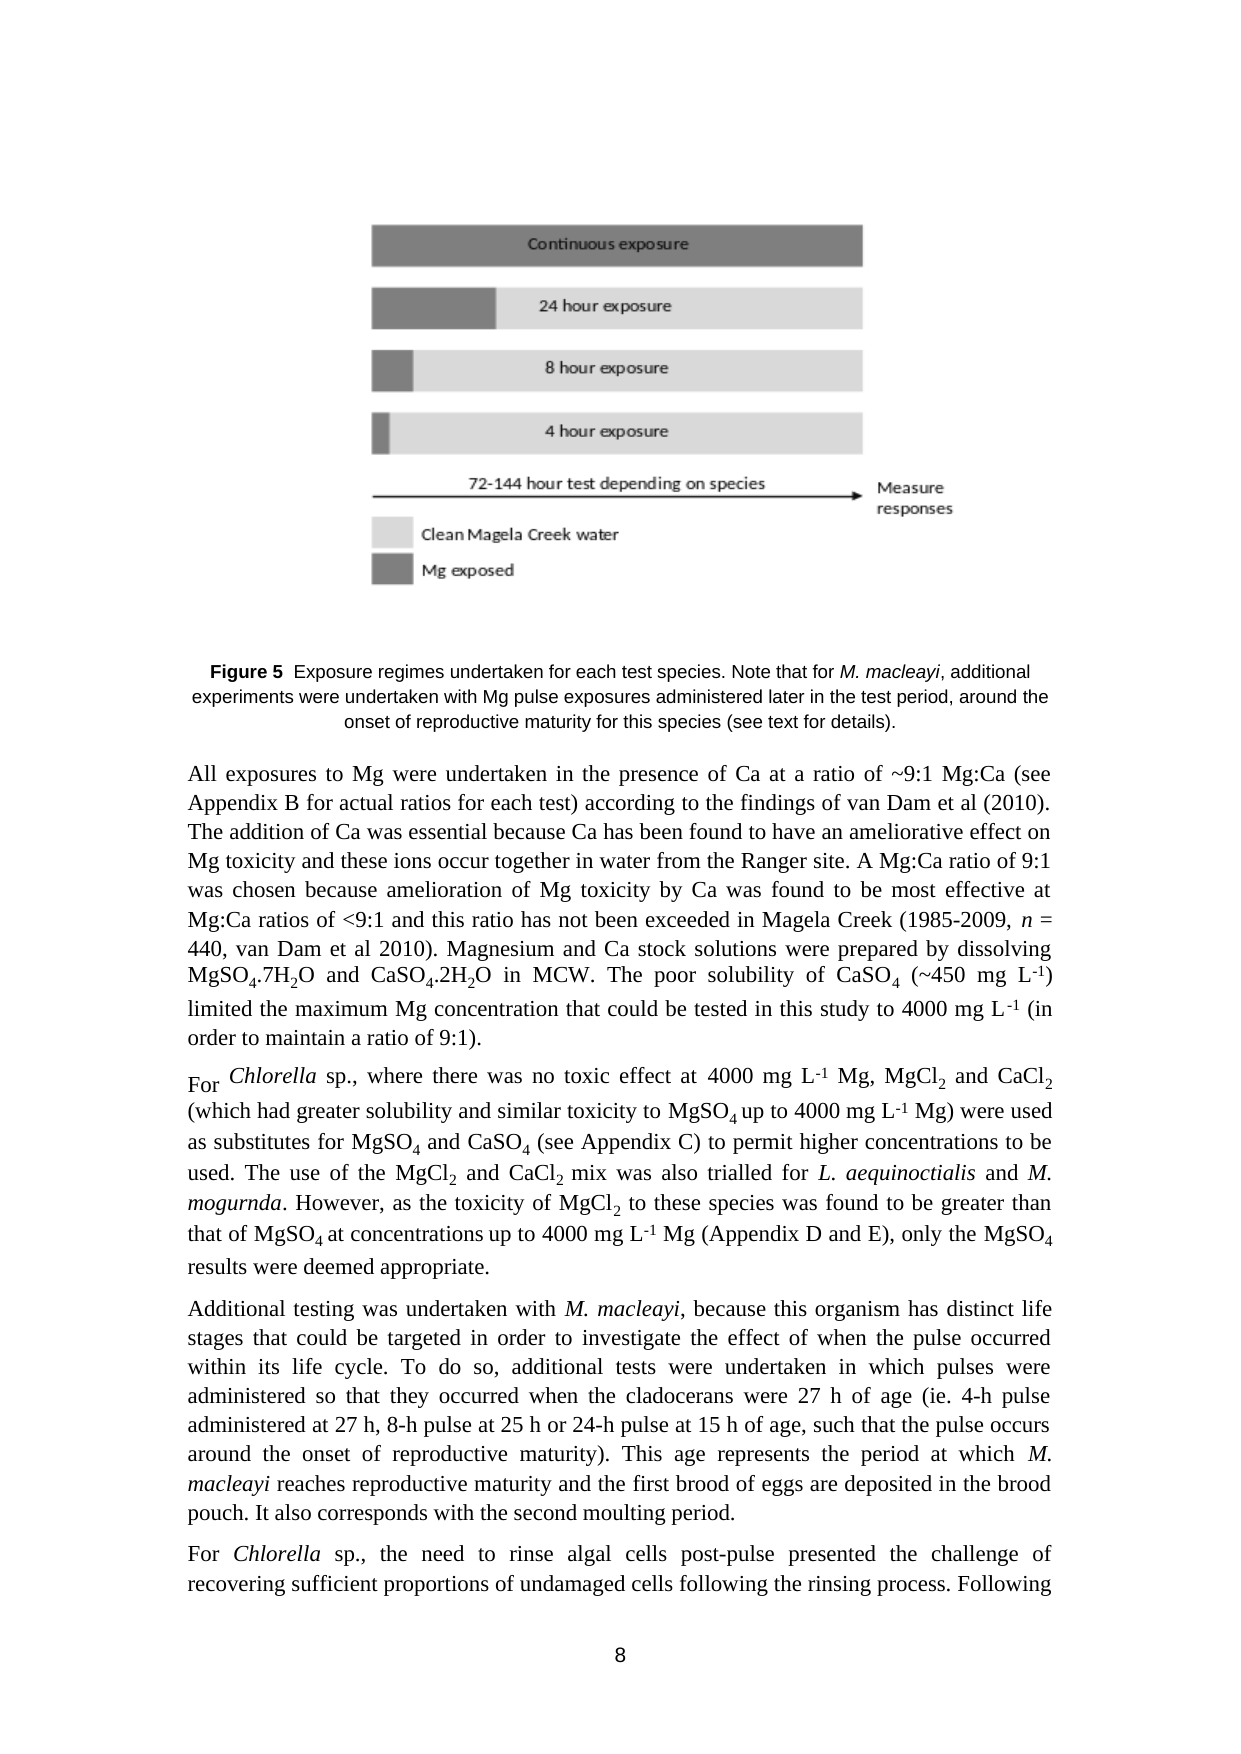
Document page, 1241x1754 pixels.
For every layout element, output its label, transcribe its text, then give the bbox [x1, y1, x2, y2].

text All exposures to Mg were undertaken in the presence of Ca at a ratio of ~9:1 Mg:Ca (see Appendix B for actual ratios for each test) according to the findings of van Dam et al (2010). The addition of Ca was essential because Ca has been found to have an ameliorative effect on Mg toxicity and these ions occur together in water from the Ranger site. A Mg:Ca ratio of 9:1 was chosen because amelioration of Mg toxicity by Ca was found to be most effective at Mg:Ca ratios of <9:1 and this ratio has not been exceeded in Magela Creek (1985-2009, n = 440, van Dam et al 2010). Magnesium and Ca stock solutions were prepared by dissolving MgSO4.7H2O and CaSO4.2H2O in MCW. The poor solubility of CaSO4 (~450 mg L-1) limited the maximum Mg concentration that could be tested in this study to 4000 mg L-1 (in order to maintain a ratio of 9:1). [187, 757, 1053, 1050]
text Additional testing was undertaken with M. macleayi, because this organism has distinct life stages that could be targeted in order to investigate the effect of when the pulse occurred within its life cycle. To do so, additional tests were undertaken in which pulses were administered so that they occurred when the cladocerans were 27 h of age (ie. 4-h pulse administered at 27 h, 8-h pulse at 25 h or 24-h pulse at 15 h of age, such that the pulse occurs around the onset of reproductive maturity). This age represents the period at which M. macleayi reaches reproductive maturity and the first brood of eggs are deposited in the brood pouch. It also corresponds with the second moulting period. [187, 1292, 1053, 1525]
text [187, 1538, 1053, 1596]
text For Chlorella sp., where there was no toxic effect at 4000 mg L-1 Mg, MgCl2 and CaCl2 (which had greater solubility and similar toxicity to MgSO4 up to 4000 mg L-1 Mg) were used as substitutes for MgSO4 and CaSO4 (see Appendix C) to permit higher concentrations to be used. The use of the MgCl2 and CaCl2 mix was also trialled for L. aequinoctialis and M. mogurnda. However, as the toxicity of MgCl2 to these species was found to be greater than that of MgSO4 at concentrations up to 4000 mg L-1 Mg (Appendix D and E), only the MgSO4 results were deemed appropriate. [187, 1063, 1053, 1279]
text Figure 5 Exposure regimes undertaken for each test species. Note that for M. macleayi, additional experiments were undertaken with Mg pulse exposures administered later in the test period, around the onset of reproductive maturity for this species (see text for details). [187, 657, 1053, 732]
